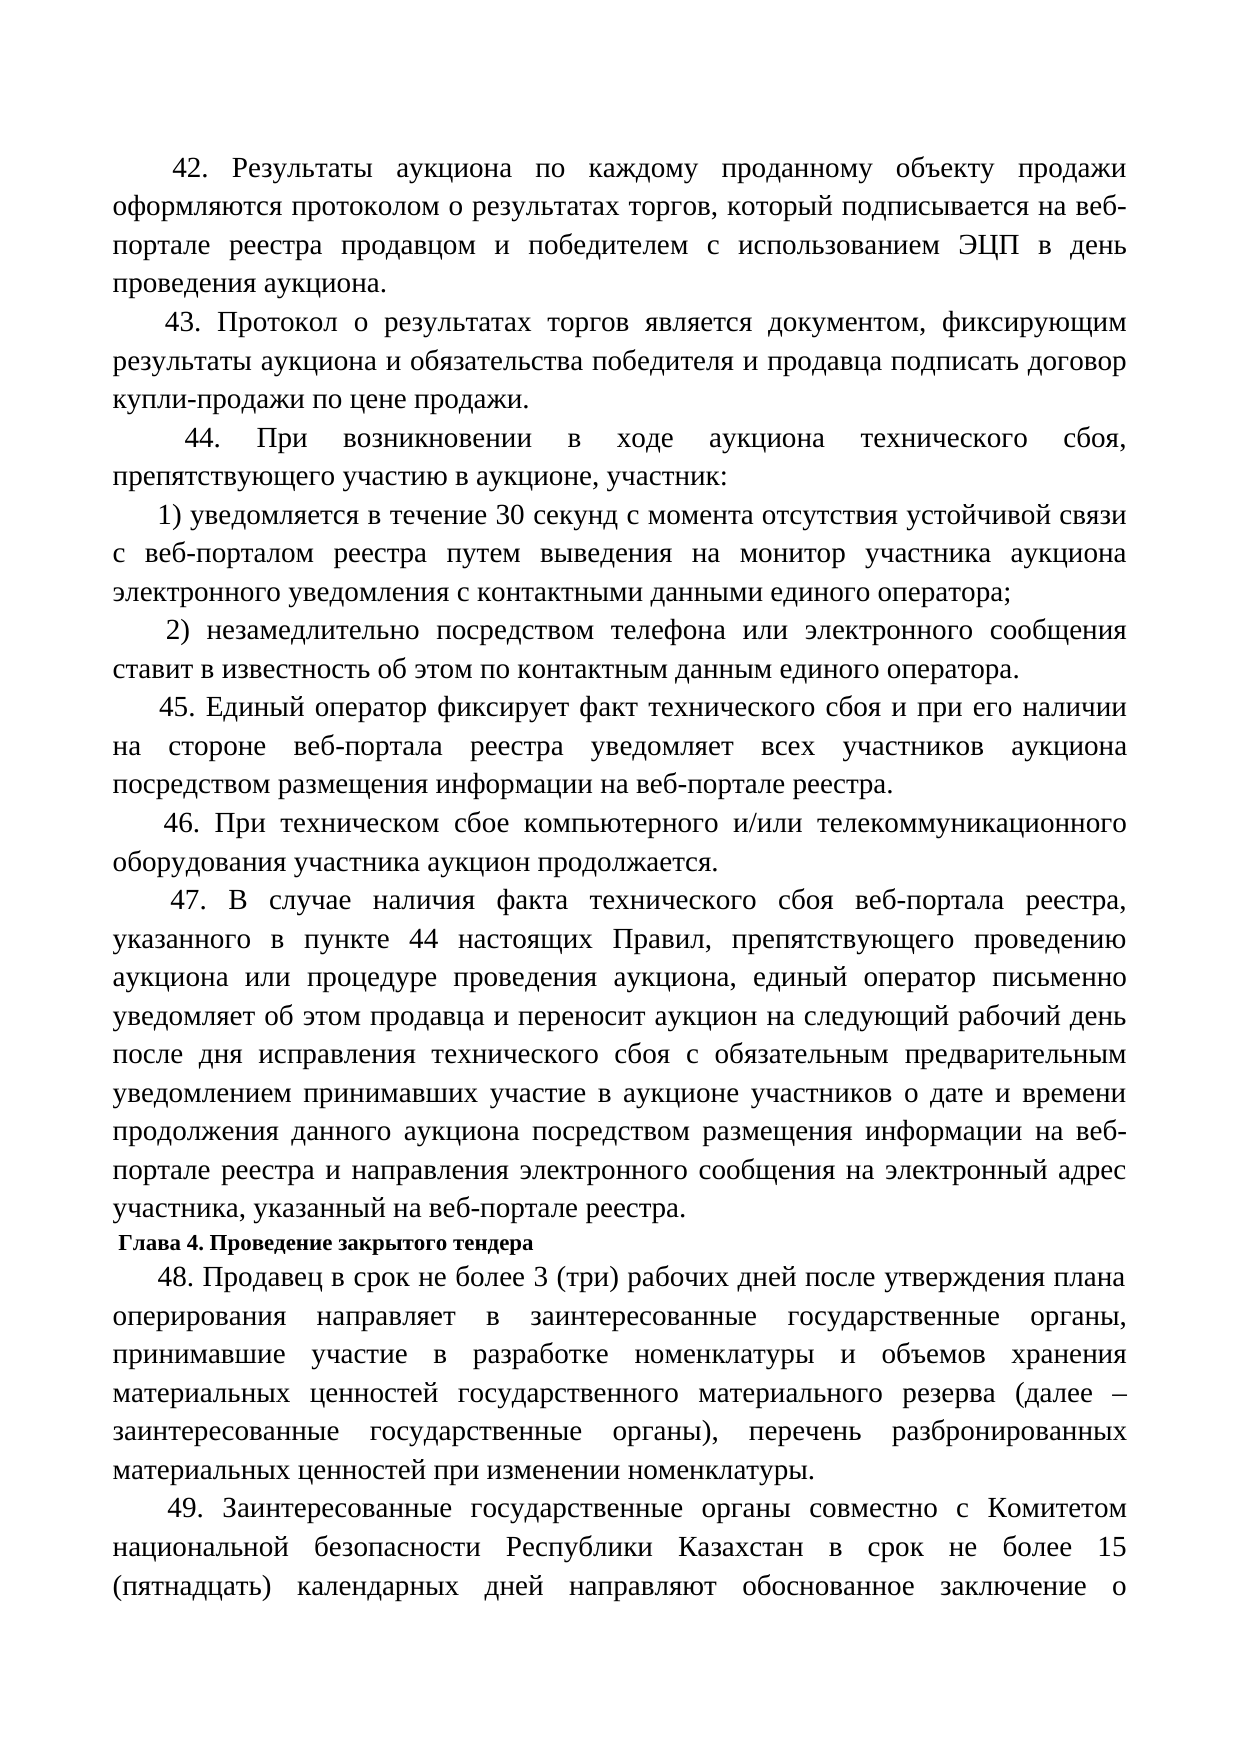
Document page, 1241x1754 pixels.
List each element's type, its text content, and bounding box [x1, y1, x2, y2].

text 47. В случае наличия факта технического сбоя веб-портала реестра, указанного в пункте 44 настоящих Правил, препятствующего проведению аукциона или процедуре проведения аукциона, единый оператор письменно уведомляет об этом продавца и переносит аукцион на следующий рабочий день после дня исправления технического сбоя с обязательным предварительным уведомлением принимавших участие в аукционе участников о дате и времени продолжения данного аукциона посредством размещения информации на веб-портале реестра и направления электронного сообщения на электронный адрес участника, указанный на веб-портале реестра. [112, 882, 1128, 1224]
text 43. Протокол о результатах торгов является документом, фиксирующим результаты аукциона и обязательства победителя и продавца подписать договор купли-продажи по цене продажи. [112, 304, 1128, 415]
text 48. Продавец в срок не более 3 (три) рабочих дней после утверждения плана оперирования направляет в заинтересованные государственные органы, принимавшие участие в разработке номенклатуры и объемов хранения материальных ценностей государственного материального резерва (далее – заинтересованные государственные органы), перечень разбронированных материальных ценностей при изменении номенклатуры. [112, 1259, 1128, 1486]
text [112, 1491, 1128, 1601]
text 1) уведомляется в течение 30 секунд с момента отсутствия устойчивой связи с веб-порталом реестра путем выведения на монитор участника аукциона электронного уведомления с контактными данными единого оператора; [112, 497, 1128, 607]
text 45. Единый оператор фиксирует факт технического сбоя и при его наличии на стороне веб-портала реестра уведомляет всех участников аукциона посредством размещения информации на веб-портале реестра. [112, 689, 1128, 800]
text Глава 4. Проведение закрытого тендера [112, 1229, 1128, 1256]
text 2) незамедлительно посредством телефона или электронного сообщения ставит в известность об этом по контактным данным единого оператора. [112, 612, 1128, 684]
text 42. Результаты аукциона по каждому проданному объекту продажи оформляются протоколом о результатах торгов, который подписывается на веб-портале реестра продавцом и победителем с использованием ЭЦП в день проведения аукциона. [112, 150, 1128, 299]
text 46. При техническом сбое компьютерного и/или телекоммуникационного оборудования участника аукцион продолжается. [112, 805, 1128, 877]
text 44. При возникновении в ходе аукциона технического сбоя, препятствующего участию в аукционе, участник: [112, 420, 1128, 492]
